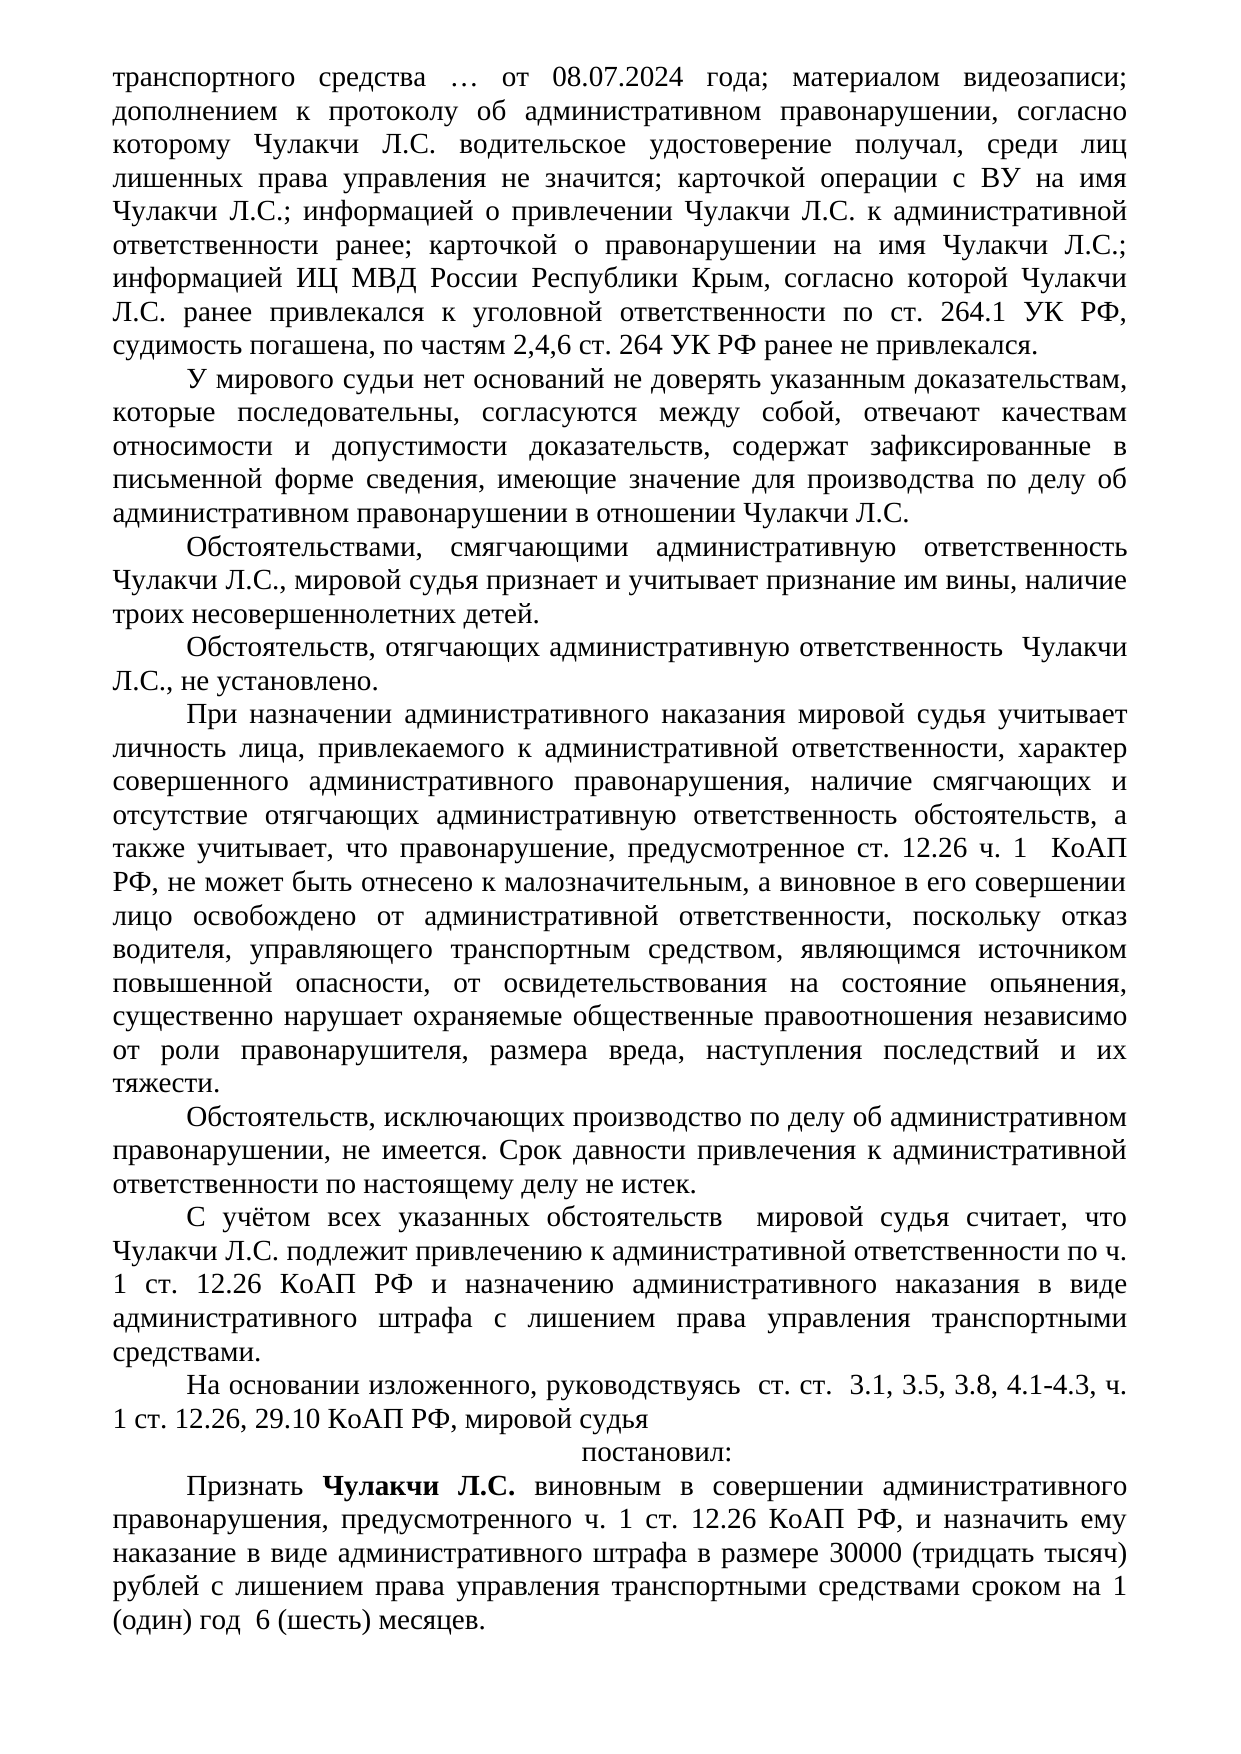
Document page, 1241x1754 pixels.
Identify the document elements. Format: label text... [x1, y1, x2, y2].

text У мирового судьи нет оснований не доверять указанным доказательствам, которые последовательны, согласуются между собой, отвечают качествам относимости и допустимости доказательств, содержат зафиксированные в письменной форме сведения, имеющие значение для производства по делу об административном правонарушении в отношении Чулакчи Л.С. [112, 361, 1128, 529]
text Обстоятельствами, смягчающими административную ответственность Чулакчи Л.С., мировой судья признает и учитывает признание им вины, наличие троих несовершеннолетних детей. [112, 529, 1128, 629]
text Обстоятельств, исключающих производство по делу об административном правонарушении, не имеется. Срок давности привлечения к административной ответственности по настоящему делу не истек. [112, 1099, 1128, 1199]
text На основании изложенного, руководствуясь ст. ст. 3.1, 3.5, 3.8, 4.1-4.3, ч. 1 ст. 12.26, 29.10 КоАП РФ, мировой судья [112, 1367, 1128, 1434]
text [112, 59, 1128, 361]
text С учётом всех указанных обстоятельств мировой судья считает, что Чулакчи Л.С. подлежит привлечению к административной ответственности по ч. 1 ст. 12.26 КоАП РФ и назначению административного наказания в виде административного штрафа с лишением права управления транспортными средствами. [112, 1199, 1128, 1367]
text При назначении административного наказания мировой судья учитывает личность лица, привлекаемого к административной ответственности, характер совершенного административного правонарушения, наличие смягчающих и отсутствие отягчающих административную ответственность обстоятельств, а также учитывает, что правонарушение, предусмотренное ст. 12.26 ч. 1 КоАП РФ, не может быть отнесено к малозначительным, а виновное в его совершении лицо освобождено от административной ответственности, поскольку отказ водителя, управляющего транспортным средством, являющимся источником повышенной опасности, от освидетельствования на состояние опьянения, существенно нарушает охраняемые общественные правоотношения независимо от роли правонарушителя, размера вреда, наступления последствий и их тяжести. [112, 696, 1128, 1099]
text постановил: [112, 1434, 1128, 1468]
text Признать Чулакчи Л.С. виновным в совершении административного правонарушения, предусмотренного ч. 1 ст. 12.26 КоАП РФ, и назначить ему наказание в виде административного штрафа в размере 30000 (тридцать тысяч) рублей с лишением права управления транспортными средствами сроком на 1 (один) год 6 (шесть) месяцев. [112, 1468, 1128, 1636]
text Обстоятельств, отягчающих административную ответственность Чулакчи Л.С., не установлено. [112, 629, 1128, 696]
